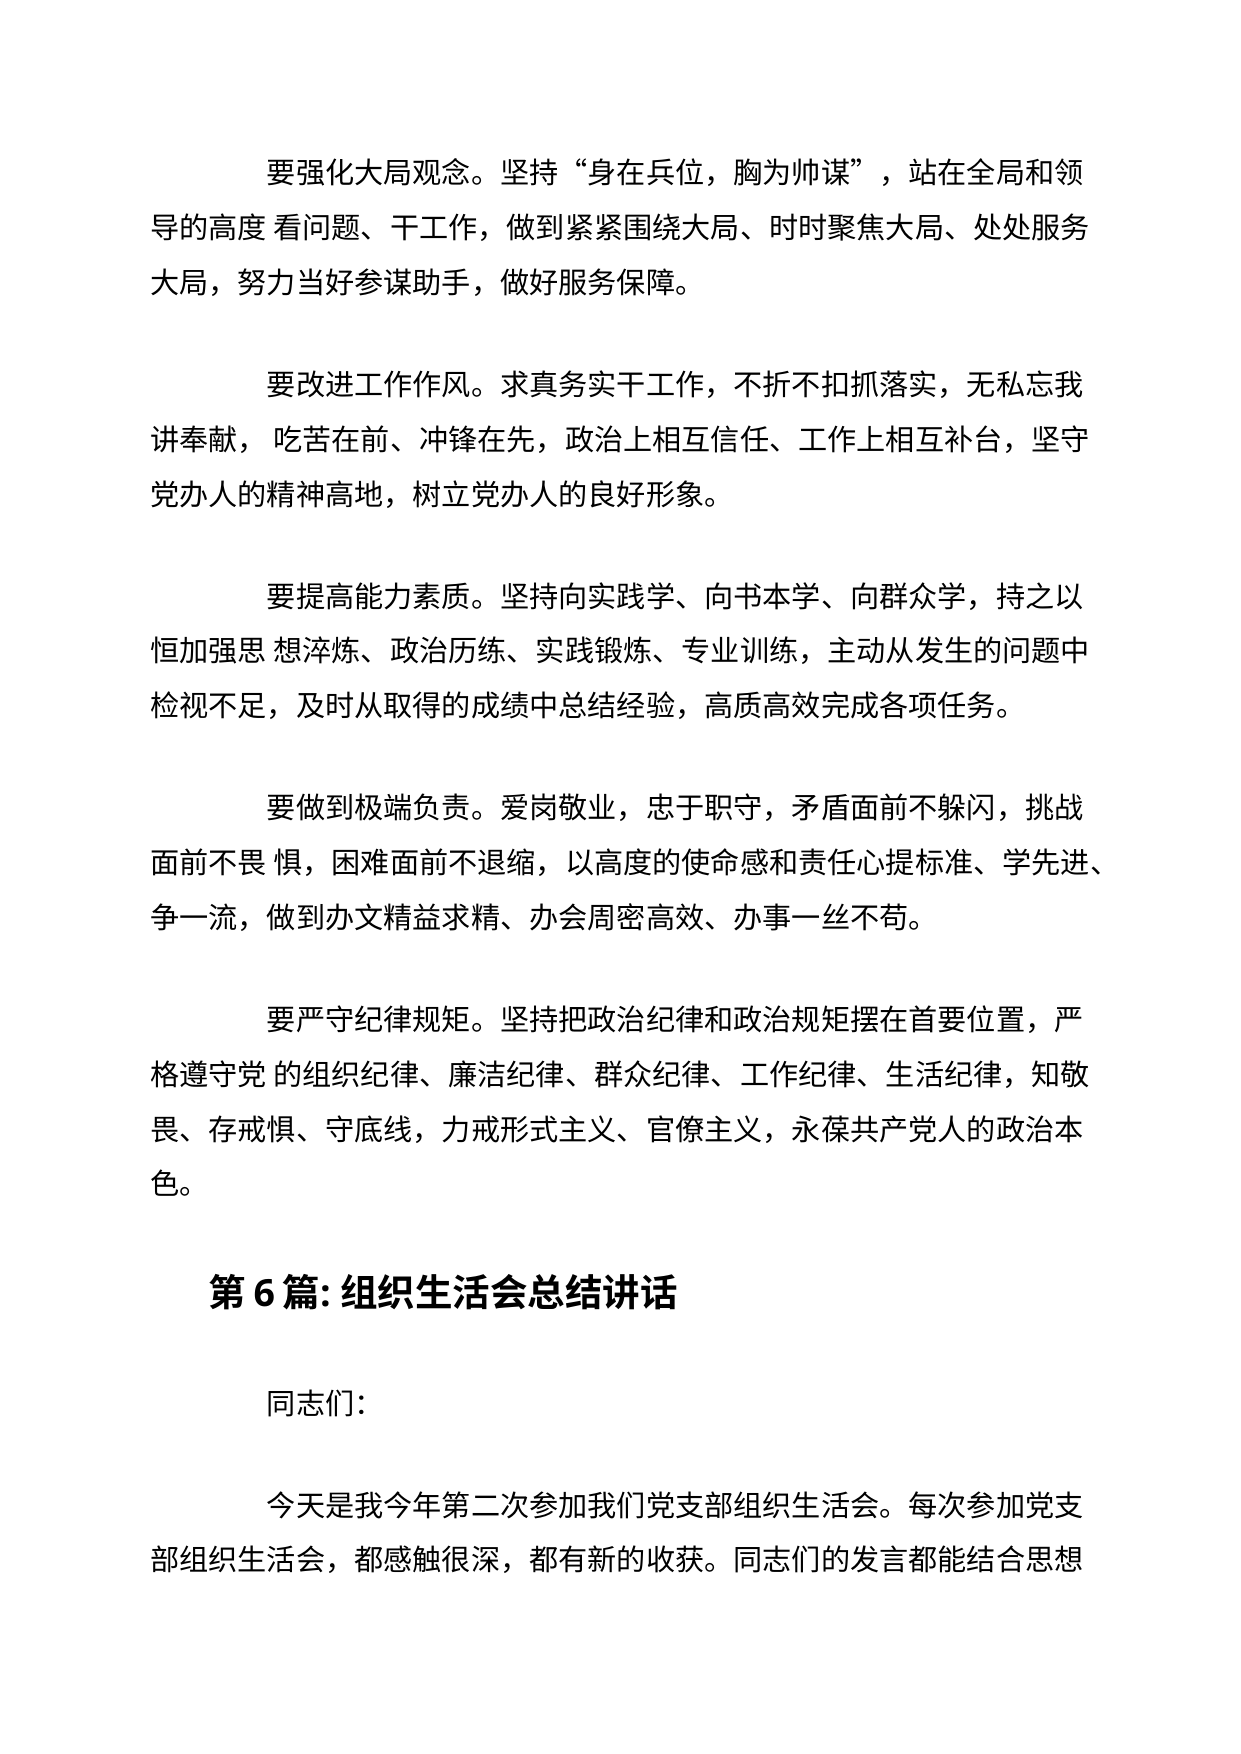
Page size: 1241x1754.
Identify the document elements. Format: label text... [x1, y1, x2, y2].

text 要做到极端负责。爱岗敬业，忠于职守，矛盾面前不躲闪，挑战面前不畏 惧，困难面前不退缩，以高度的使命感和责任心提标准、学先进、争一流，做到办文精益求精、办会周密高效、办事一丝不苟。 [150, 785, 1090, 937]
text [150, 1482, 1090, 1579]
text 要提高能力素质。坚持向实践学、向书本学、向群众学，持之以恒加强思 想淬炼、政治历练、实践锻炼、专业训练，主动从发生的问题中检视不足，及时从取得的成绩中总结经验，高质高效完成各项任务。 [150, 573, 1090, 725]
text 要改进工作作风。求真务实干工作，不折不扣抓落实，无私忘我讲奉献， 吃苦在前、冲锋在先，政治上相互信任、工作上相互补台，坚守党办人的精神高地，树立党办人的良好形象。 [150, 362, 1090, 514]
text 要强化大局观念。坚持“身在兵位，胸为帅谋”，站在全局和领导的高度 看问题、干工作，做到紧紧围绕大局、时时聚焦大局、处处服务大局，努力当好参谋助手，做好服务保障。 [150, 150, 1090, 302]
text 同志们： [150, 1380, 1090, 1423]
text 要严守纪律规矩。坚持把政治纪律和政治规矩摆在首要位置，严格遵守党 的组织纪律、廉洁纪律、群众纪律、工作纪律、生活纪律，知敬畏、存戒惧、守底线，力戒形式主义、官僚主义，永葆共产党人的政治本色。 [150, 996, 1090, 1203]
text 第6篇: 组织生活会总结讲话 [150, 1263, 1090, 1317]
